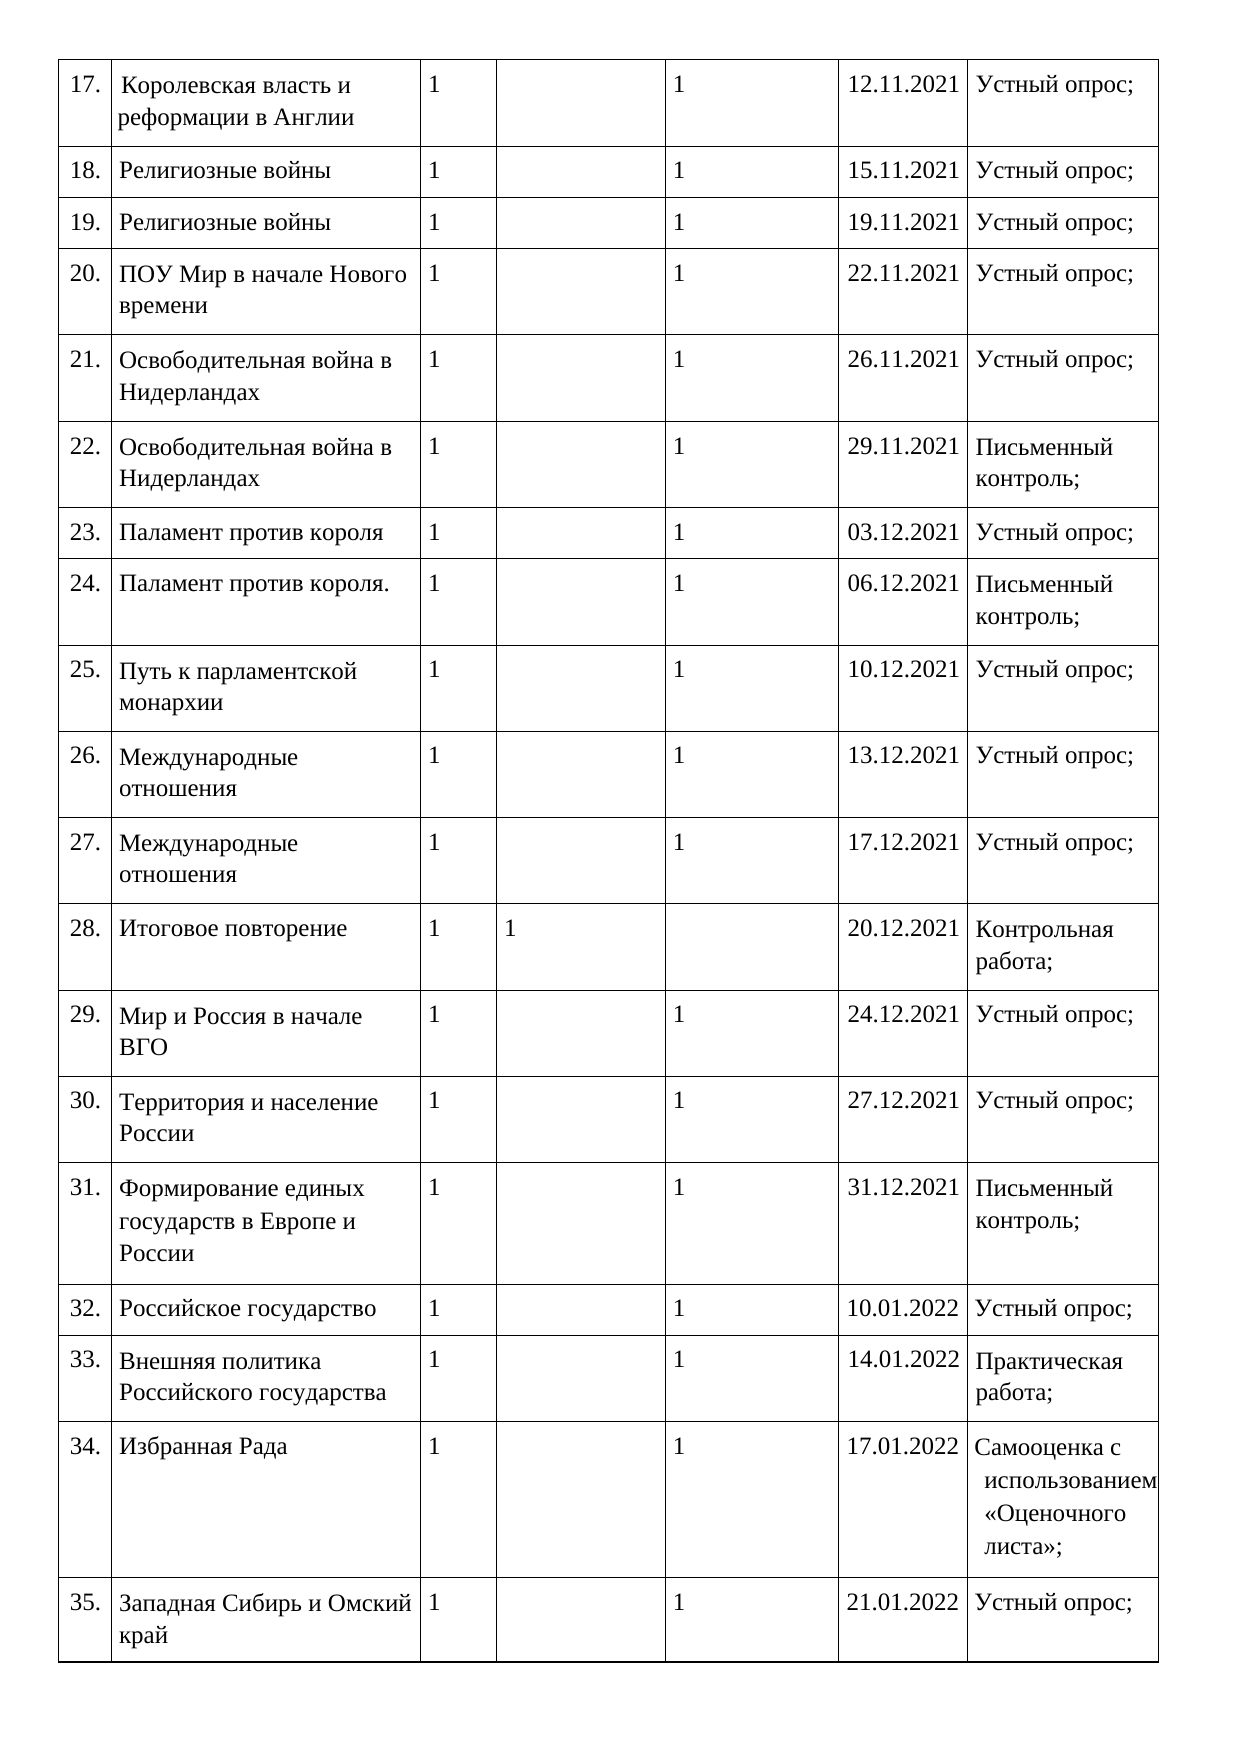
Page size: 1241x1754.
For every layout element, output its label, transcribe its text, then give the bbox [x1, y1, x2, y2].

table_cell Устный опрос; [968, 991, 1158, 1076]
table_cell 1 [421, 1422, 496, 1577]
table_cell 25. [59, 646, 111, 731]
table_cell 1 [421, 732, 496, 817]
table_cell 21. [59, 335, 111, 421]
table_cell [497, 508, 665, 558]
table_cell [497, 422, 665, 507]
table_cell 1 [666, 559, 838, 644]
table_cell 23. [59, 508, 111, 558]
table_cell 26.11.2021 [839, 335, 967, 421]
table_cell 22.11.2021 [839, 249, 967, 334]
table_cell 10.12.2021 [839, 646, 967, 731]
table_header 1 [421, 60, 496, 146]
table_cell 1 [666, 1163, 838, 1283]
table_cell 20. [59, 249, 111, 334]
table_cell [497, 732, 665, 817]
table_cell Устный опрос; [968, 646, 1158, 731]
table_cell Устный опрос; [968, 1285, 1158, 1335]
table_cell [497, 991, 665, 1076]
table_cell 03.12.2021 [839, 508, 967, 558]
table_cell 1 [666, 818, 838, 903]
table_cell 1 [666, 1578, 838, 1661]
table_header 17. [59, 60, 111, 146]
table_cell 17.12.2021 [839, 818, 967, 903]
table_cell Религиозные войны [112, 198, 420, 248]
table_cell 1 [666, 147, 838, 197]
table_cell 1 [666, 1285, 838, 1335]
table_cell 1 [666, 508, 838, 558]
table_cell Освободительная война в Нидерландах [112, 422, 420, 507]
table_cell 1 [421, 646, 496, 731]
table_header 1 [666, 60, 838, 146]
table_cell Избранная Рада [112, 1422, 420, 1577]
table_cell 19.11.2021 [839, 198, 967, 248]
table_cell 1 [666, 1077, 838, 1162]
table_header Королевская власть и реформации в Англии [112, 60, 420, 146]
table_cell [497, 1163, 665, 1283]
table_cell Устный опрос; [968, 732, 1158, 817]
table_cell 1 [666, 249, 838, 334]
table_cell 1 [421, 422, 496, 507]
table_cell Устный опрос; [968, 818, 1158, 903]
table_cell 1 [421, 1285, 496, 1335]
table_cell 1 [421, 1336, 496, 1421]
table_cell 14.01.2022 [839, 1336, 967, 1421]
table_cell 22. [59, 422, 111, 507]
table_cell [497, 1578, 665, 1661]
table_cell 33. [59, 1336, 111, 1421]
table_cell [497, 1077, 665, 1162]
table_cell 32. [59, 1285, 111, 1335]
table_cell Устный опрос; [968, 1077, 1158, 1162]
table_cell Путь к парламентской монархии [112, 646, 420, 731]
table_cell Итоговое повторение [112, 904, 420, 989]
table_cell Религиозные войны [112, 147, 420, 197]
table_cell 20.12.2021 [839, 904, 967, 989]
table_cell 29. [59, 991, 111, 1076]
table_cell Письменный контроль; [968, 422, 1158, 507]
table_cell [497, 818, 665, 903]
table_cell Устный опрос; [968, 249, 1158, 334]
table_cell Устный опрос; [968, 508, 1158, 558]
table_cell Паламент против короля [112, 508, 420, 558]
table_cell 1 [421, 508, 496, 558]
table_cell Международные отношения [112, 732, 420, 817]
table_cell 1 [421, 147, 496, 197]
table_cell 27. [59, 818, 111, 903]
table_cell 1 [666, 732, 838, 817]
table_cell Письменный контроль; [968, 559, 1158, 644]
table_cell 31.12.2021 [839, 1163, 967, 1283]
table_cell 35. [59, 1578, 111, 1661]
table_cell [497, 1285, 665, 1335]
table_cell 15.11.2021 [839, 147, 967, 197]
table_cell 19. [59, 198, 111, 248]
table_cell Международные отношения [112, 818, 420, 903]
table_cell [497, 1336, 665, 1421]
table_cell 1 [421, 1077, 496, 1162]
table_cell Самооценка с использованием«Оценочного листа»; [968, 1422, 1158, 1577]
table_header Устный опрос; [968, 60, 1158, 146]
table_cell 1 [421, 249, 496, 334]
table_cell 1 [666, 198, 838, 248]
table_cell Контрольная работа; [968, 904, 1158, 989]
table_cell [497, 198, 665, 248]
table_cell Паламент против короля. [112, 559, 420, 644]
table_cell 1 [666, 335, 838, 421]
table_cell Устный опрос; [968, 147, 1158, 197]
table_cell Устный опрос; [968, 335, 1158, 421]
table_cell 13.12.2021 [839, 732, 967, 817]
table_cell 28. [59, 904, 111, 989]
table_cell 1 [421, 198, 496, 248]
table_cell 21.01.2022 [839, 1578, 967, 1661]
table_cell Устный опрос; [968, 1578, 1158, 1661]
table_cell 1 [421, 335, 496, 421]
table_cell Освободительная война в Нидерландах [112, 335, 420, 421]
table_cell 26. [59, 732, 111, 817]
table_cell 1 [497, 904, 665, 989]
table_cell 27.12.2021 [839, 1077, 967, 1162]
table_cell 17.01.2022 [839, 1422, 967, 1577]
table_cell 29.11.2021 [839, 422, 967, 507]
table_cell [497, 147, 665, 197]
table_cell 1 [421, 818, 496, 903]
table_cell Территория и население России [112, 1077, 420, 1162]
table_cell 1 [666, 1422, 838, 1577]
table_cell 1 [421, 1578, 496, 1661]
table_cell 24.12.2021 [839, 991, 967, 1076]
table_cell Мир и Россия в начале ВГО [112, 991, 420, 1076]
table_cell 1 [666, 422, 838, 507]
table_cell 06.12.2021 [839, 559, 967, 644]
table_cell 1 [666, 1336, 838, 1421]
table_cell [497, 1422, 665, 1577]
table_cell [497, 646, 665, 731]
table_cell Практическая работа; [968, 1336, 1158, 1421]
table_cell 24. [59, 559, 111, 644]
table_cell [497, 335, 665, 421]
table_cell 31. [59, 1163, 111, 1283]
table_cell 1 [421, 991, 496, 1076]
table_cell [497, 249, 665, 334]
table_cell Российское государство [112, 1285, 420, 1335]
table_cell 1 [421, 904, 496, 989]
table_cell Устный опрос; [968, 198, 1158, 248]
table_cell 1 [666, 646, 838, 731]
table_cell Западная Сибирь и Омский край [112, 1578, 420, 1661]
table_cell Внешняя политика Российского государства [112, 1336, 420, 1421]
table_cell [497, 559, 665, 644]
table_header 12.11.2021 [839, 60, 967, 146]
table_cell Формирование единых государств в Европе и России [112, 1163, 420, 1283]
table_cell 1 [421, 559, 496, 644]
table_header [497, 60, 665, 146]
table_cell 30. [59, 1077, 111, 1162]
table_cell 1 [421, 1163, 496, 1283]
table_cell 18. [59, 147, 111, 197]
table_cell [666, 904, 838, 989]
table_cell 34. [59, 1422, 111, 1577]
table_cell Письменный контроль; [968, 1163, 1158, 1283]
table_cell 10.01.2022 [839, 1285, 967, 1335]
table_cell 1 [666, 991, 838, 1076]
table_cell ПОУ Мир в начале Нового времени [112, 249, 420, 334]
